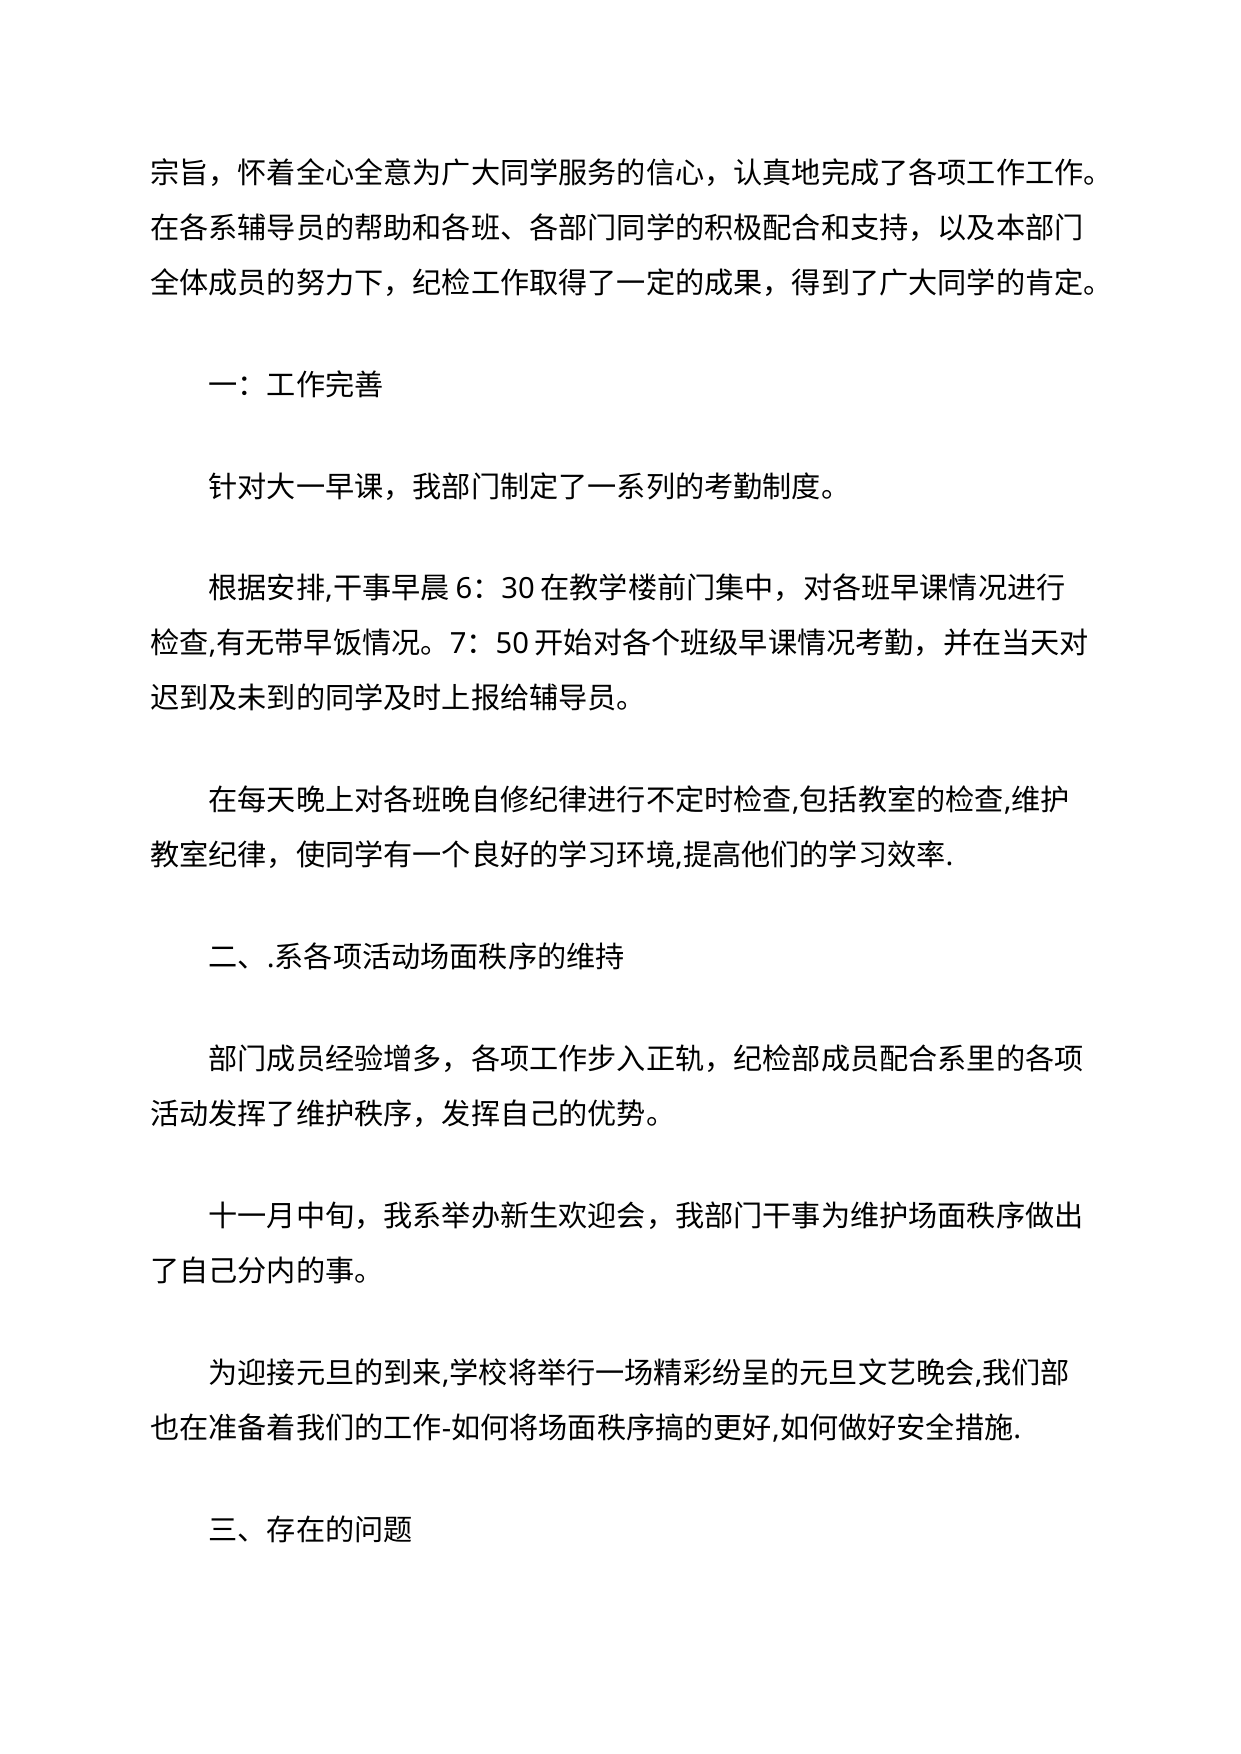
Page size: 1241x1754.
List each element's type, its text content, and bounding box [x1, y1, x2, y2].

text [150, 150, 1090, 302]
text 部门成员经验增多，各项工作步入正轨，纪检部成员配合系里的各项活动发挥了维护秩序，发挥自己的优势。 [150, 1036, 1090, 1133]
text 十一月中旬，我系举办新生欢迎会，我部门干事为维护场面秩序做出了自己分内的事。 [150, 1192, 1090, 1290]
text 在每天晚上对各班晚自修纪律进行不定时检查,包括教室的检查,维护教室纪律，使同学有一个良好的学习环境,提高他们的学习效率. [150, 777, 1090, 874]
text 三、存在的问题 [150, 1506, 1090, 1548]
text 二、.系各项活动场面秩序的维持 [150, 934, 1090, 976]
text 针对大一早课，我部门制定了一系列的考勤制度。 [150, 463, 1090, 506]
text 为迎接元旦的到来,学校将举行一场精彩纷呈的元旦文艺晚会,我们部也在准备着我们的工作-如何将场面秩序搞的更好,如何做好安全措施. [150, 1349, 1090, 1447]
text 根据安排,干事早晨6：30在教学楼前门集中，对各班早课情况进行检查,有无带早饭情况。7：50开始对各个班级早课情况考勤，并在当天对迟到及未到的同学及时上报给辅导员。 [150, 565, 1090, 717]
text 一：工作完善 [150, 362, 1090, 404]
